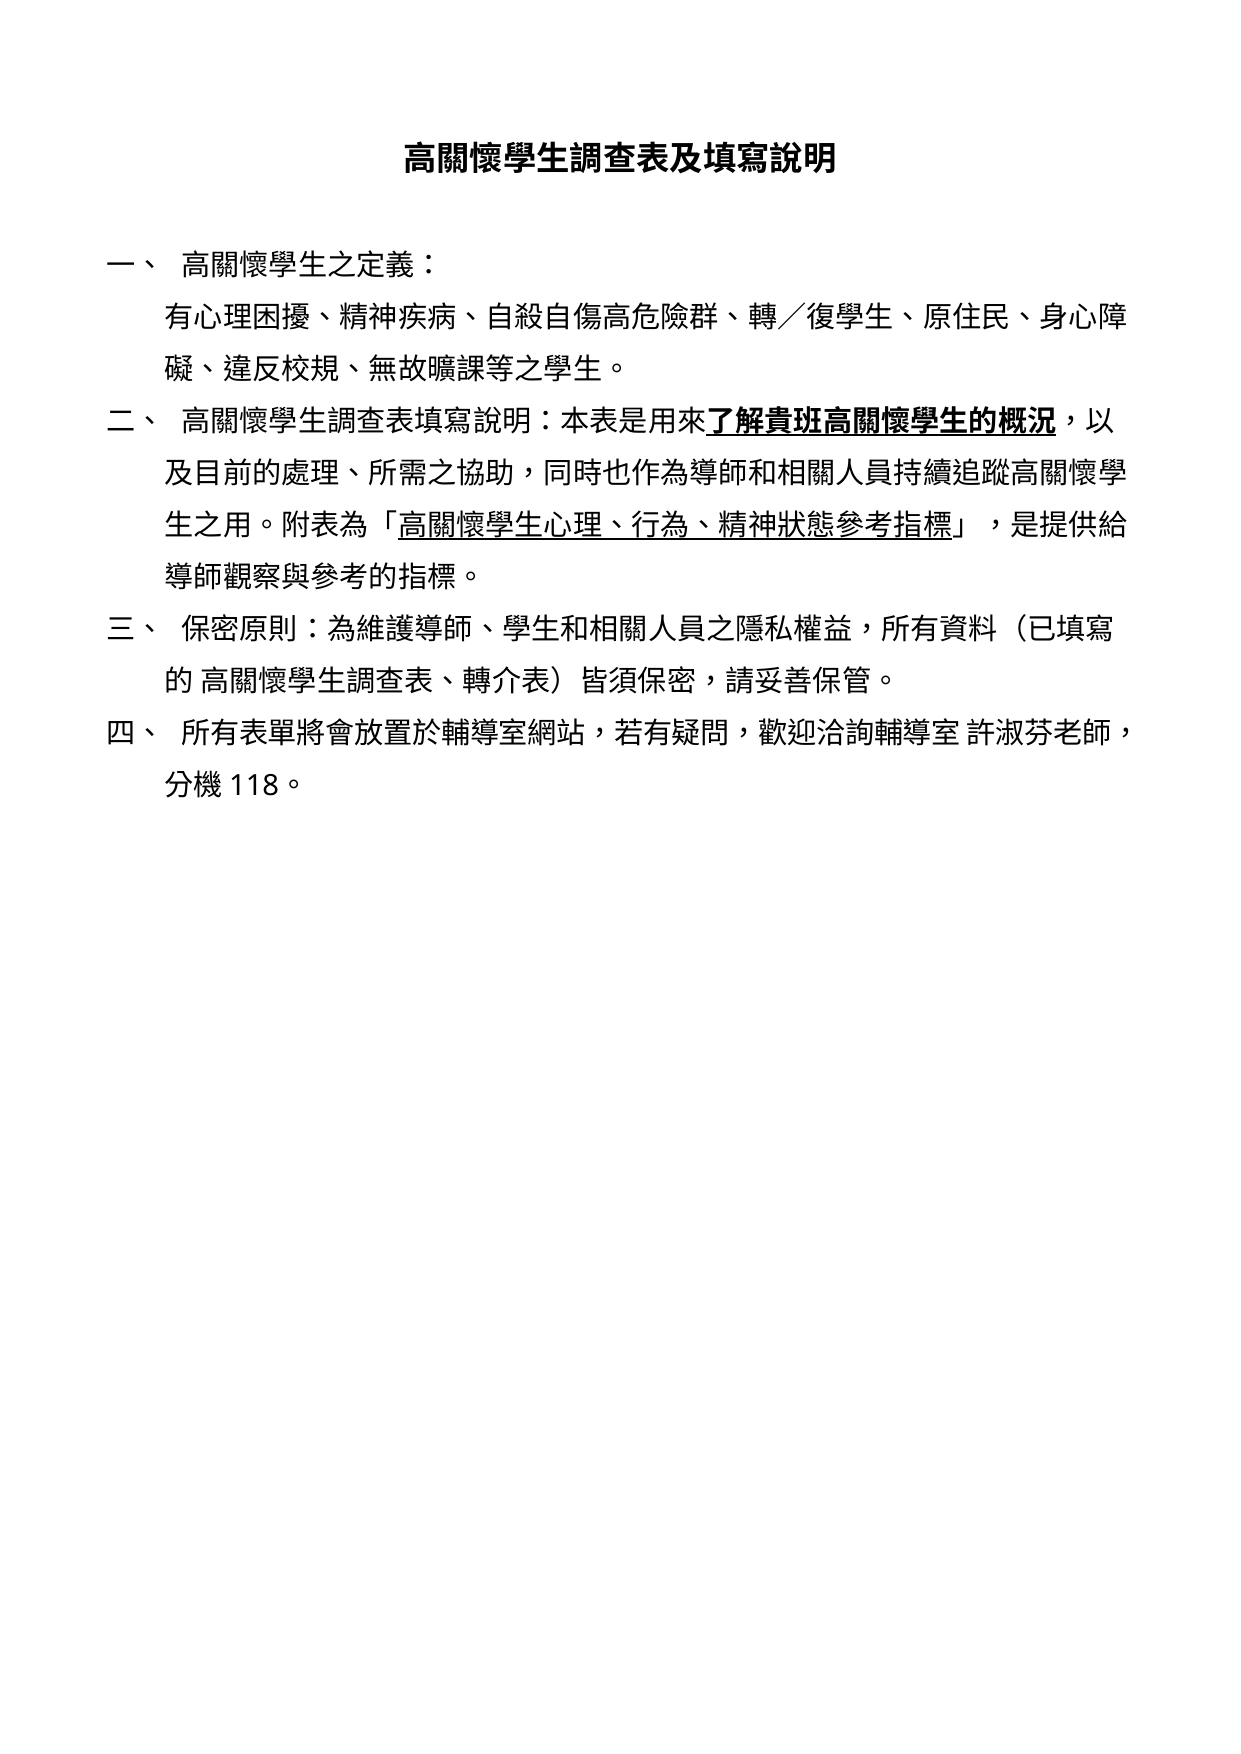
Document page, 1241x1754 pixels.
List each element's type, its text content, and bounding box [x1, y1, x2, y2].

list 保密原則：為維護導師、學生和相關人員之隱私權益，所有資料（已填寫的 高關懷學生調查表、轉介表）皆須保密，請妥善保管。 [106, 598, 1140, 702]
list 有心理困擾、精神疾病、自殺自傷高危險群、轉／復學生、原住民、身心障 礙、違反校規、無故曠課等之學生。 [164, 285, 1140, 389]
list 高關懷學生之定義： [106, 233, 1140, 285]
text 高關懷學生調查表及填寫說明 [403, 129, 1129, 181]
list 高關懷學生調查表填寫說明：本表是用來了解貴班高關懷學生的概況，以及目前的處理、所需之協助，同時也作為導師和相關人員持續追蹤高關懷學生之用。附表為「高關懷學生心理、行為、精神狀態參考指標」，是提供給導師觀察與參考的指標。 [106, 389, 1140, 598]
list 所有表單將會放置於輔導室網站，若有疑問，歡迎洽詢輔導室 許淑芬老師， 分機 118。 [106, 702, 1140, 806]
